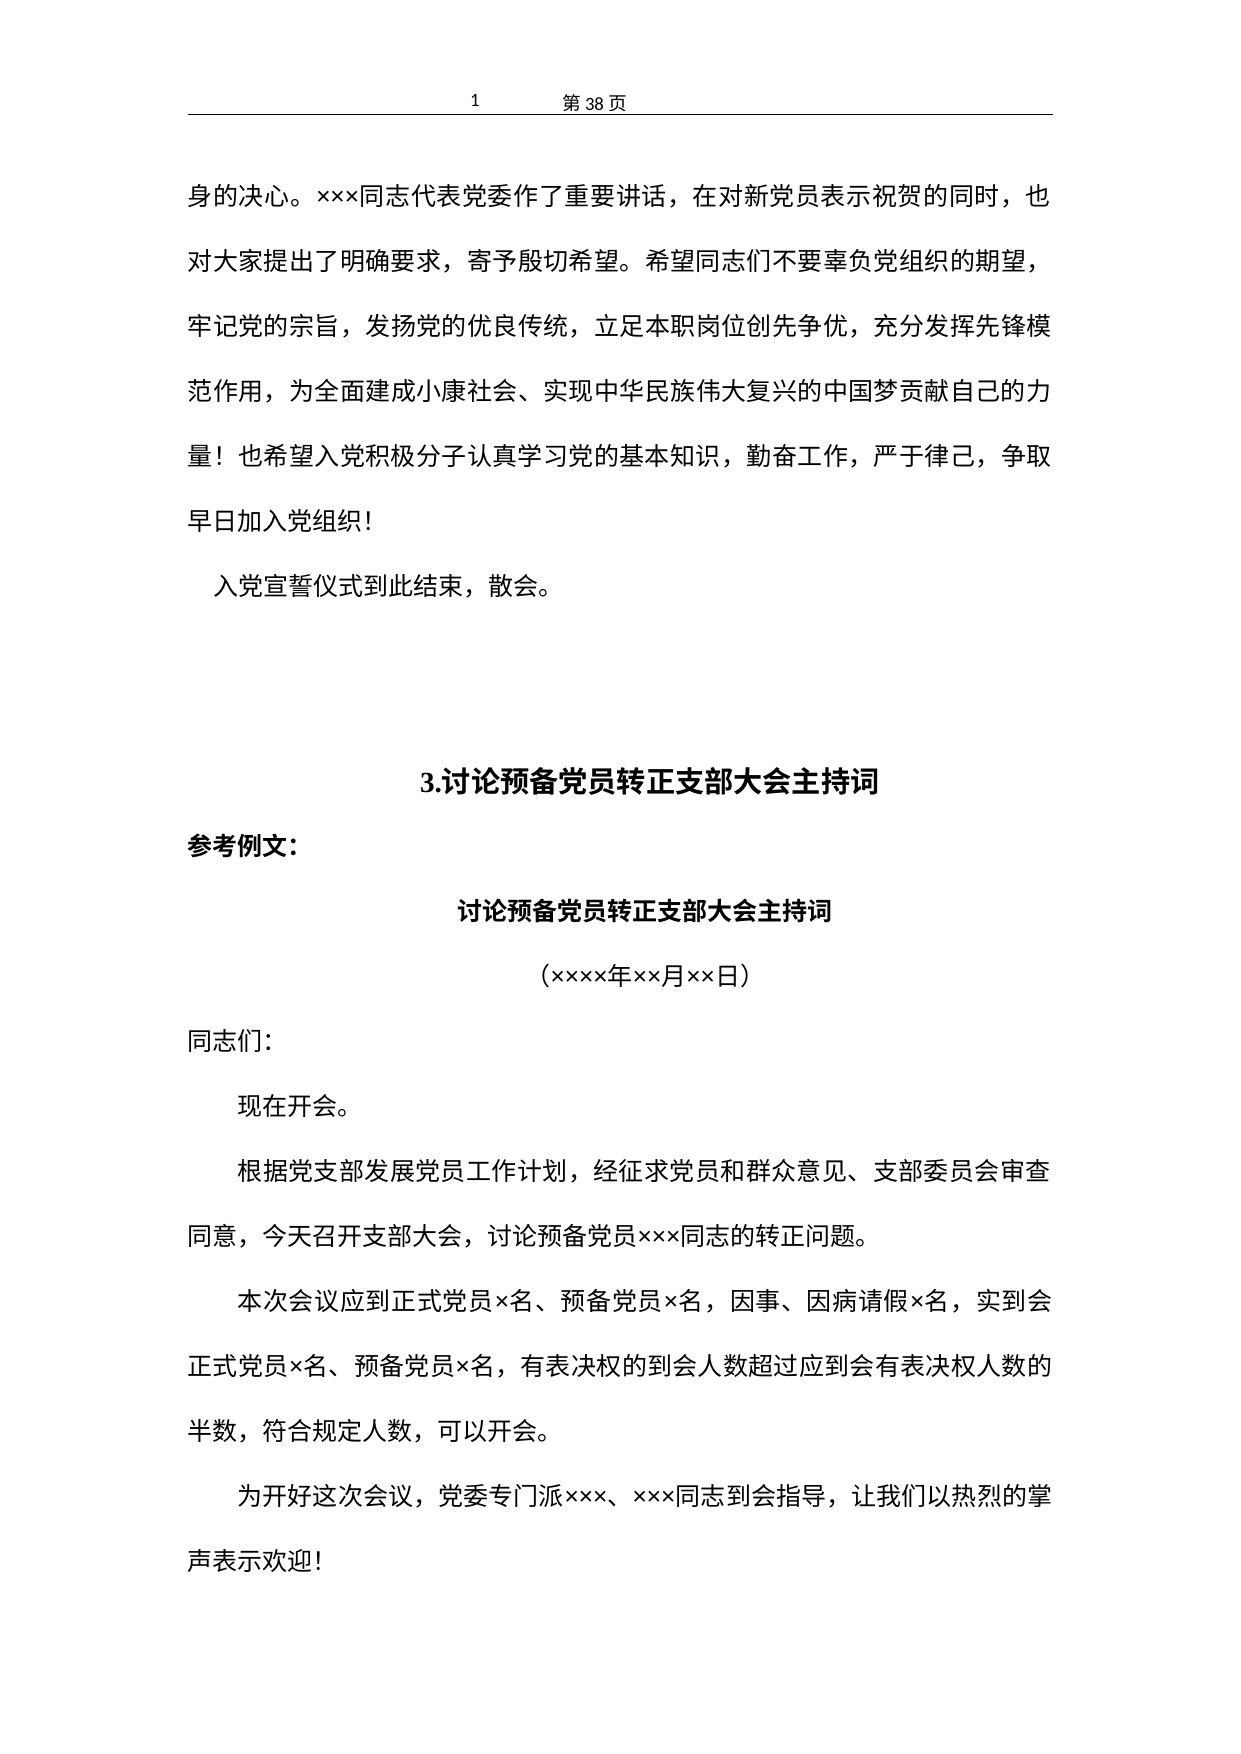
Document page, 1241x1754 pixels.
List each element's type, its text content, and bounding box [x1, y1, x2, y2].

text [187, 162, 1053, 552]
text 现在开会。 [187, 1072, 1053, 1137]
text 根据党支部发展党员工作计划，经征求党员和群众意见、支部委员会审查同意，今天召开支部大会，讨论预备党员×××同志的转正问题。 [187, 1137, 1053, 1267]
text （××××年××月××日） [187, 942, 1053, 1007]
text 参考例文： [187, 812, 1053, 877]
text 本次会议应到正式党员×名、预备党员×名，因事、因病请假×名，实到会正式党员×名、预备党员×名，有表决权的到会人数超过应到会有表决权人数的半数，符合规定人数，可以开会。 [187, 1267, 1053, 1462]
text 讨论预备党员转正支部大会主持词 [187, 877, 1053, 942]
text 同志们： [187, 1007, 1053, 1072]
text 入党宣誓仪式到此结束，散会。 [187, 552, 1053, 617]
text 为开好这次会议，党委专门派×××、×××同志到会指导，让我们以热烈的掌声表示欢迎！ [187, 1462, 1053, 1592]
subtitle 3.讨论预备党员转正支部大会主持词 [187, 747, 1053, 812]
